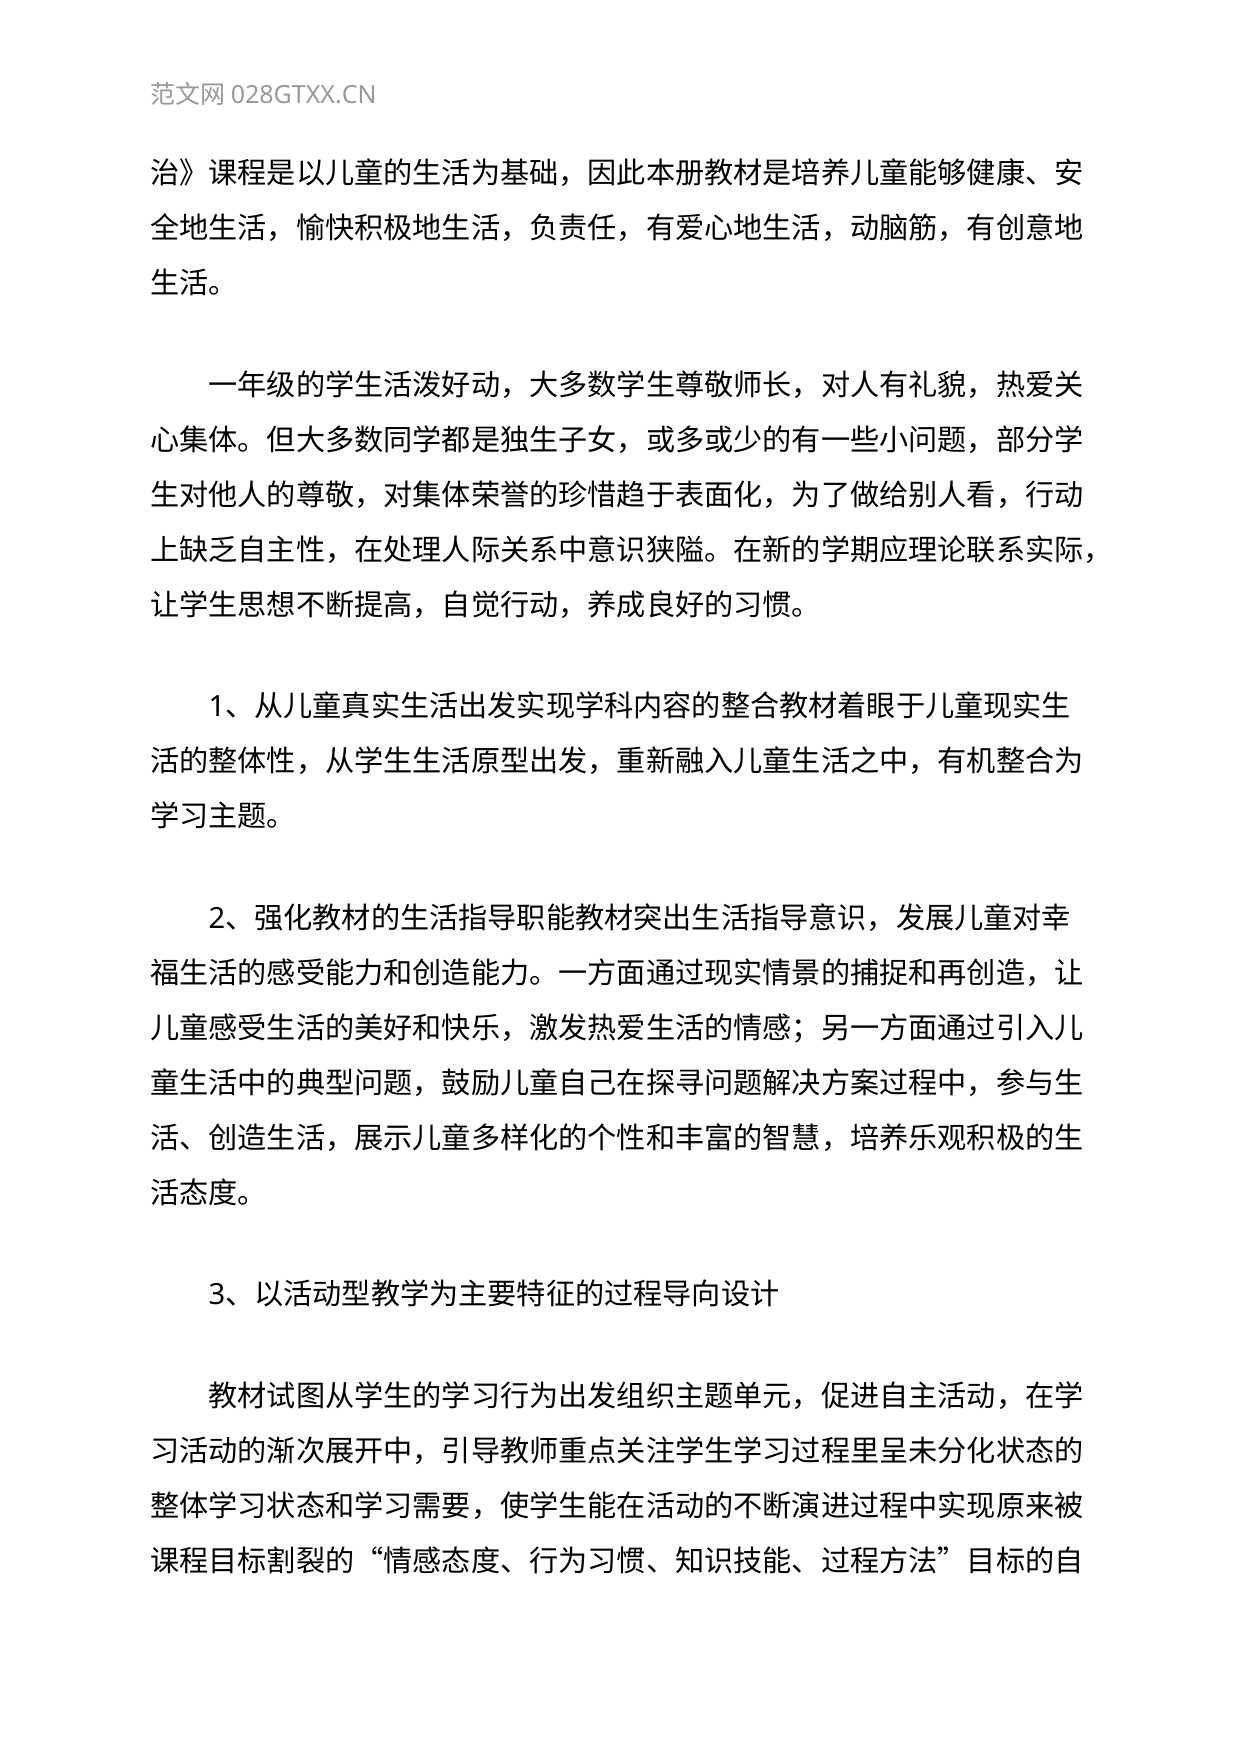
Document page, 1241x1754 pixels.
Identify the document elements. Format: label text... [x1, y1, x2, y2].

text 3、以活动型教学为主要特征的过程导向设计 [150, 1271, 1090, 1313]
text 1、从儿童真实生活出发实现学科内容的整合教材着眼于儿童现实生活的整体性，从学生生活原型出发，重新融入儿童生活之中，有机整合为学习主题。 [150, 683, 1090, 835]
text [150, 1373, 1090, 1580]
text 2、强化教材的生活指导职能教材突出生活指导意识，发展儿童对幸福生活的感受能力和创造能力。一方面通过现实情景的捕捉和再创造，让儿童感受生活的美好和快乐，激发热爱生活的情感；另一方面通过引入儿童生活中的典型问题，鼓励儿童自己在探寻问题解决方案过程中，参与生活、创造生活，展示儿童多样化的个性和丰富的智慧，培养乐观积极的生活态度。 [150, 894, 1090, 1211]
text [150, 150, 1090, 302]
text 一年级的学生活泼好动，大多数学生尊敬师长，对人有礼貌，热爱关心集体。但大多数同学都是独生子女，或多或少的有一些小问题，部分学生对他人的尊敬，对集体荣誉的珍惜趋于表面化，为了做给别人看，行动上缺乏自主性，在处理人际关系中意识狭隘。在新的学期应理论联系实际，让学生思想不断提高，自觉行动，养成良好的习惯。 [150, 362, 1090, 623]
